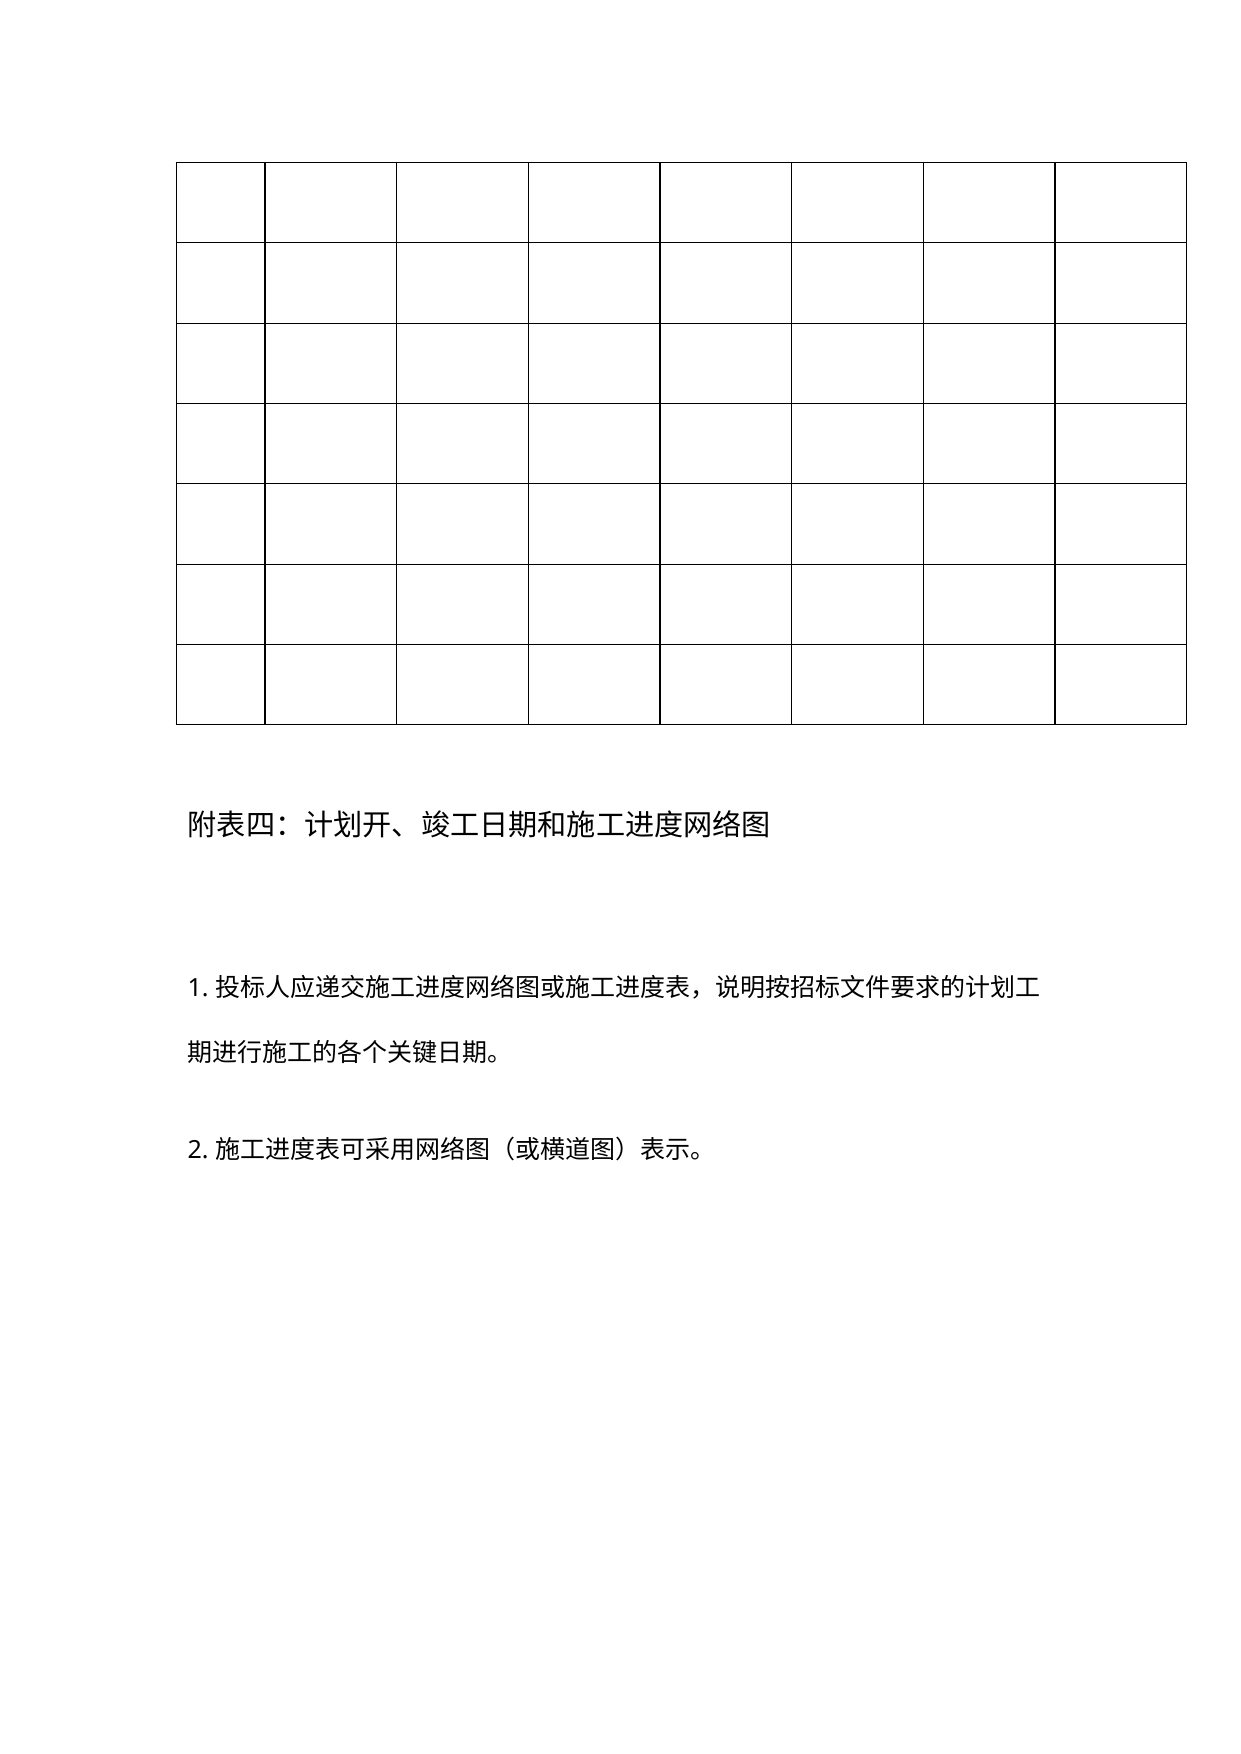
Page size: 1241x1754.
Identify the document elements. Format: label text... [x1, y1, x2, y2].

table_cell [177, 645, 264, 724]
table_cell [177, 484, 264, 563]
table_cell [177, 324, 264, 403]
table_cell [266, 163, 396, 242]
table_cell [661, 163, 791, 242]
table_cell [661, 565, 791, 644]
table_cell [792, 324, 923, 403]
table_cell [266, 645, 396, 724]
table_cell [792, 163, 923, 242]
table_cell [529, 163, 659, 242]
table_cell [1056, 163, 1186, 242]
table_cell [792, 645, 923, 724]
table_cell [1056, 484, 1186, 563]
table_cell [397, 565, 528, 644]
table_cell [177, 163, 264, 242]
table_cell [924, 404, 1054, 483]
table_cell [529, 484, 659, 563]
table_cell [924, 645, 1054, 724]
table_cell [661, 324, 791, 403]
table_cell [529, 324, 659, 403]
table_cell [529, 243, 659, 323]
table_cell [266, 324, 396, 403]
table_cell [792, 243, 923, 323]
table_cell [397, 404, 528, 483]
table_cell [792, 484, 923, 563]
table_cell [661, 404, 791, 483]
table_cell [661, 484, 791, 563]
table_cell [397, 243, 528, 323]
table_cell [529, 404, 659, 483]
table_cell [397, 163, 528, 242]
table_cell [266, 565, 396, 644]
table_cell [1056, 565, 1186, 644]
text 2. 施工进度表可采用网络图（或横道图）表示。 [187, 1115, 1053, 1180]
table_cell [529, 565, 659, 644]
table_cell [397, 324, 528, 403]
table_cell [924, 565, 1054, 644]
table_cell [177, 243, 264, 323]
table_cell [397, 645, 528, 724]
table_cell [1056, 324, 1186, 403]
table_cell [924, 163, 1054, 242]
table_cell [1056, 243, 1186, 323]
text 1. 投标人应递交施工进度网络图或施工进度表，说明按招标文件要求的计划工期进行施工的各个关键日期。 [187, 953, 1053, 1083]
table_cell [266, 404, 396, 483]
table_cell [924, 243, 1054, 323]
table_cell [661, 243, 791, 323]
table_cell [266, 243, 396, 323]
table_cell [177, 404, 264, 483]
table_cell [1056, 645, 1186, 724]
table_cell [661, 645, 791, 724]
table_cell [924, 484, 1054, 563]
table_cell [792, 565, 923, 644]
table_cell [529, 645, 659, 724]
table_cell [266, 484, 396, 563]
table_cell [792, 404, 923, 483]
table_cell [177, 565, 264, 644]
table_cell [397, 484, 528, 563]
table_cell [1056, 404, 1186, 483]
table_cell [924, 324, 1054, 403]
text 附表四：计划开、竣工日期和施工进度网络图 [187, 790, 1053, 855]
